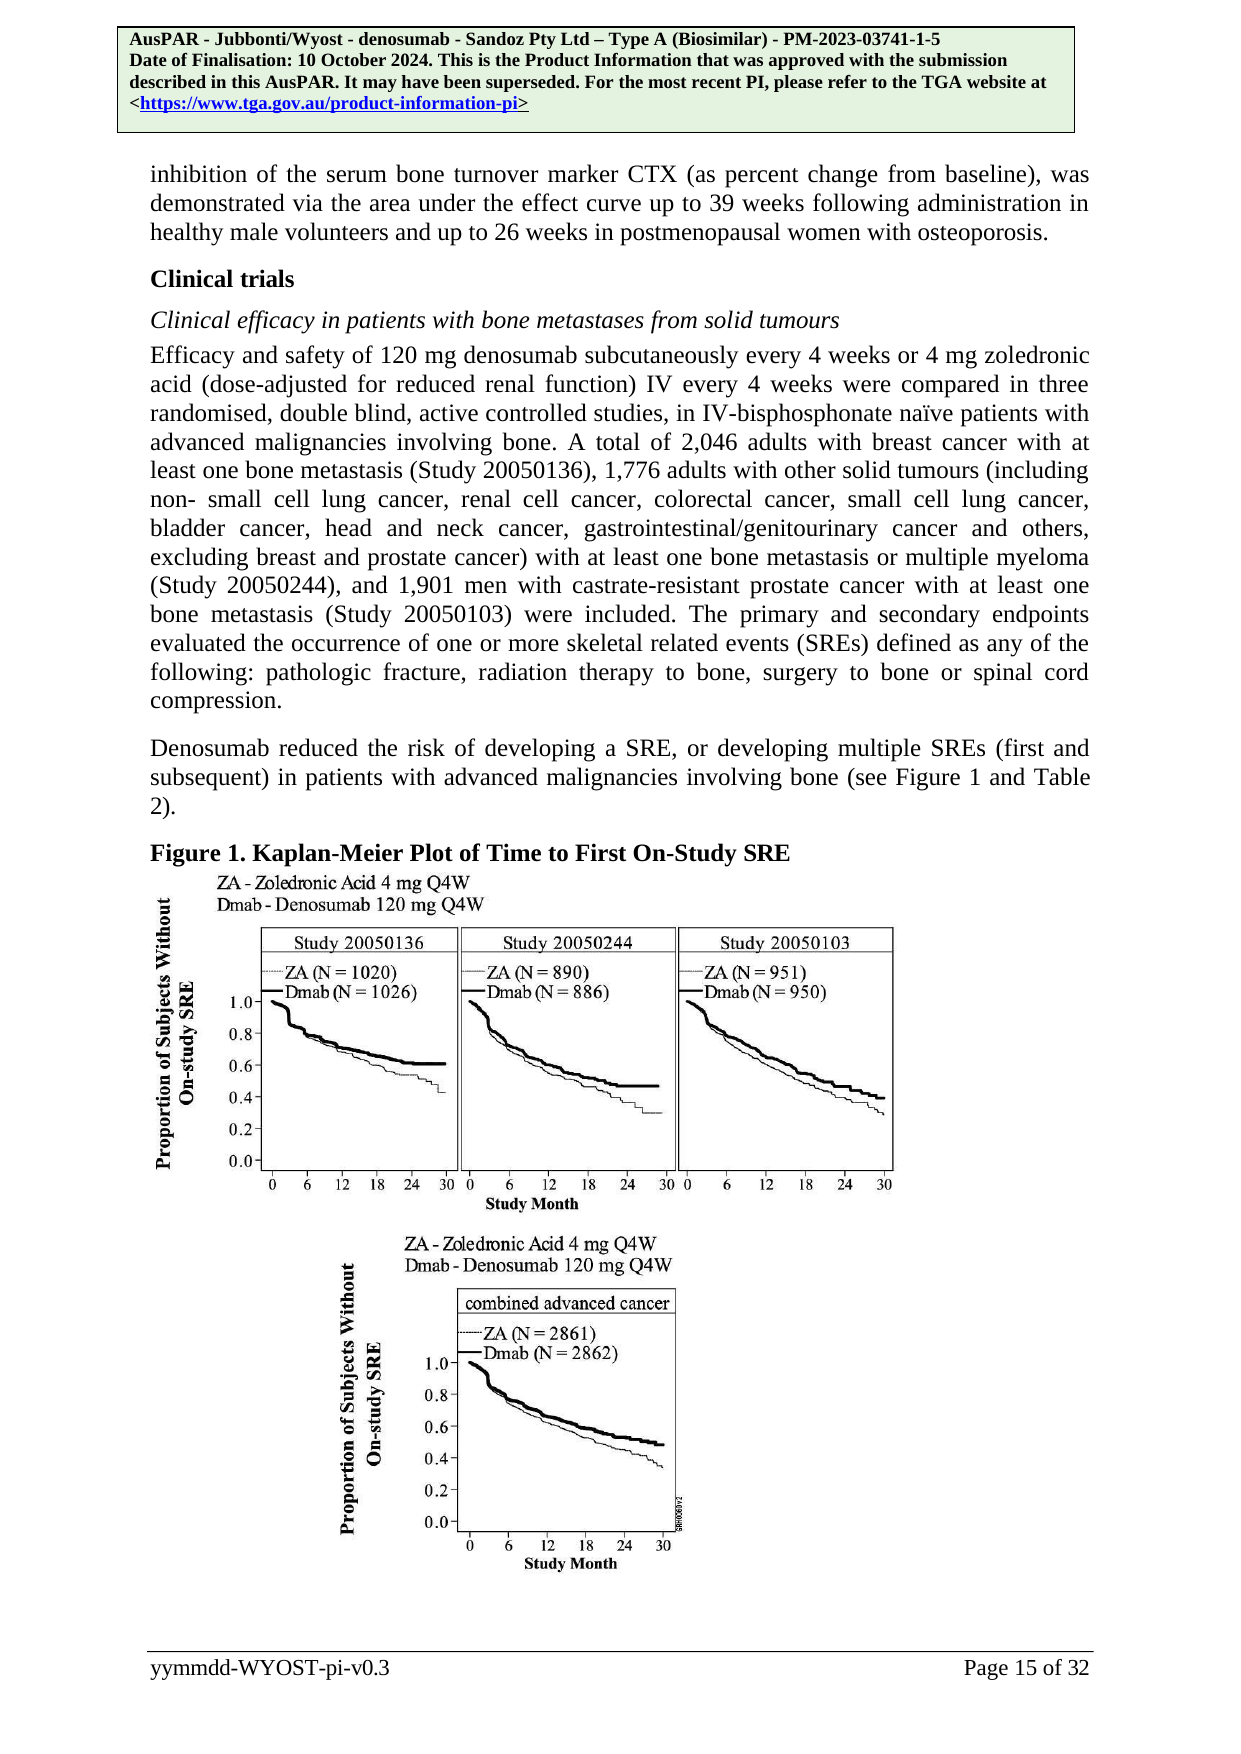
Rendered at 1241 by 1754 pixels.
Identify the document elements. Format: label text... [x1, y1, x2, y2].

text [150, 159, 1090, 245]
text Denosumab reduced the risk of developing a SRE, or developing multiple SREs (first and subsequent) in patients with advanced malignancies involving bone (see Figure 1 and Table 2). [150, 733, 1090, 819]
subtitle Figure 1. Kaplan-Meier Plot of Time to First On-Study SRE [150, 838, 1109, 867]
picture [150, 872, 897, 1574]
text Clinical efficacy in patients with bone metastases from solid tumours [150, 306, 1109, 334]
subtitle Clinical trials [150, 264, 1109, 293]
text Efficacy and safety of 120 mg denosumab subcutaneously every 4 weeks or 4 mg zoledronic acid (dose-adjusted for reduced renal function) IV every 4 weeks were compared in three randomised, double blind, active controlled studies, in IV-bisphosphonate naïve patients with advanced malignancies involving bone. A total of 2,046 adults with breast cancer with at least one bone metastasis (Study 20050136), 1,776 adults with other solid tumours (including non- small cell lung cancer, renal cell cancer, colorectal cancer, small cell lung cancer, bladder cancer, head and neck cancer, gastrointestinal/genitourinary cancer and others, excluding breast and prostate cancer) with at least one bone metastasis or multiple myeloma (Study 20050244), and 1,901 men with castrate-resistant prostate cancer with at least one bone metastasis (Study 20050103) were included. The primary and secondary endpoints evaluated the occurrence of one or more skeletal related events (SREs) defined as any of the following: pathologic fracture, radiation therapy to bone, surgery to bone or spinal cord compression. [150, 341, 1091, 714]
